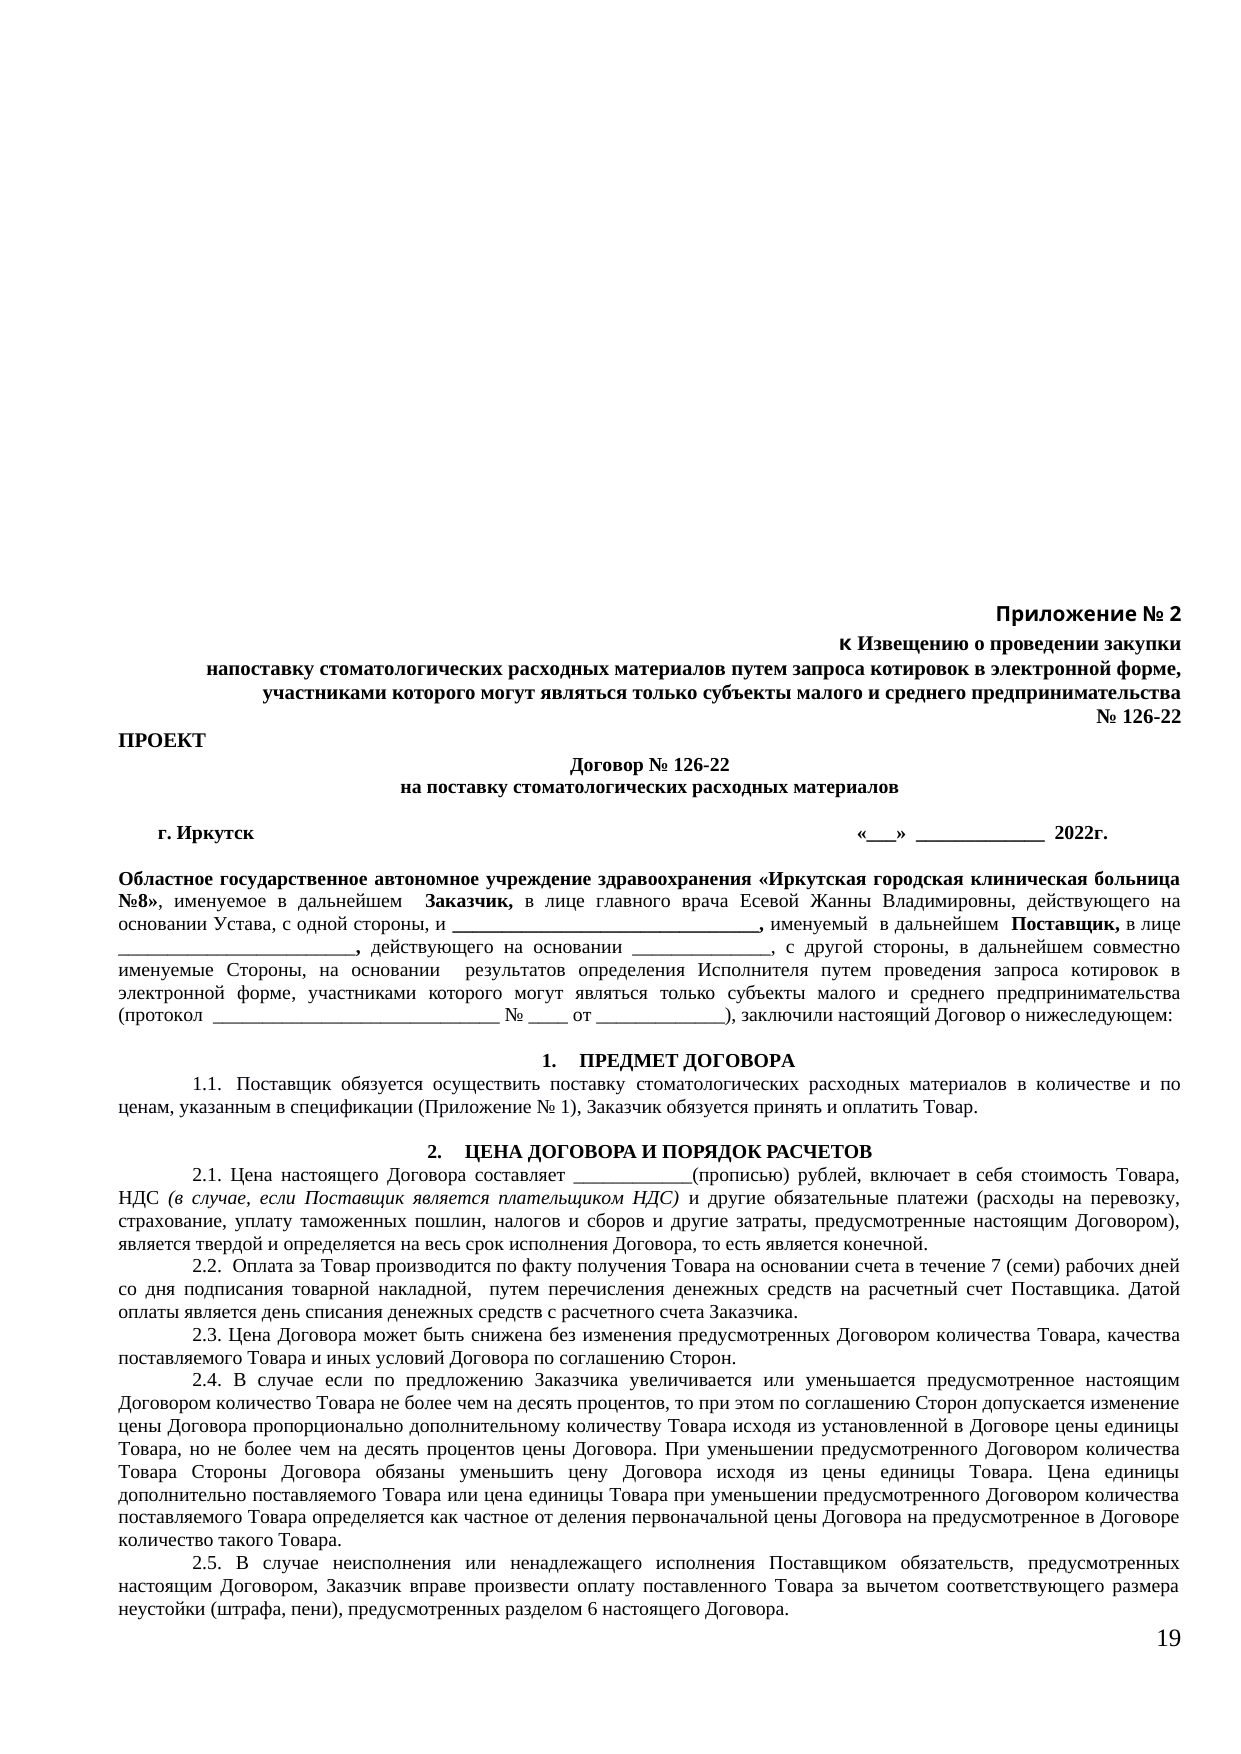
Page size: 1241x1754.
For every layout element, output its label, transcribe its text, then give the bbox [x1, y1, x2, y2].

text 2.1. Цена настоящего Договора составляет ____________(прописью) рублей, включает в себя стоимость Товара, НДС (в случае, если Поставщик является плательщиком НДС) и другие обязательные платежи (расходы на перевозку, страхование, уплату таможенных пошлин, налогов и сборов и другие затраты, предусмотренные настоящим Договором), является твердой и определяется на весь срок исполнения Договора, то есть является конечной. [118, 1163, 1181, 1254]
list Поставщик обязуется осуществить поставку стоматологических расходных материалов в количестве и по ценам, указанным в спецификации (Приложение № 1), Заказчик обязуется принять и оплатить Товар. [118, 1072, 1181, 1117]
text Приложение № 2 [118, 599, 1181, 628]
text на поставку стоматологических расходных материалов [118, 775, 1181, 798]
text к Извещению о проведении закупки [118, 628, 1181, 656]
text 2.3. Цена Договора может быть снижена без изменения предусмотренных Договором количества Товара, качества поставляемого Товара и иных условий Договора по соглашению Сторон. [118, 1323, 1181, 1368]
text 2.5. В случае неисполнения или ненадлежащего исполнения Поставщиком обязательств, предусмотренных настоящим Договором, Заказчик вправе произвести оплату поставленного Товара за вычетом соответствующего размера неустойки (штрафа, пени), предусмотренных разделом 6 настоящего Договора. [118, 1551, 1181, 1619]
list ПРЕДМЕТ ДОГОВОРА [156, 1049, 1181, 1072]
text г. Иркутск «___» _____________ 2022г. [118, 821, 1181, 844]
text Областное государственное автономное учреждение здравоохранения «Иркутская городская клиническая больница №8», именуемое в дальнейшем Заказчик, в лице главного врача Есевой Жанны Владимировны, действующего на основании Устава, с одной стороны, и _______________________________, именуемый в дальнейшем Поставщик, в лице ________________________, действующего на основании ______________, с другой стороны, в дальнейшем совместно именуемые Стороны, на основании результатов определения Исполнителя путем проведения запроса котировок в электронной форме, участниками которого могут являться только субъекты малого и среднего предпринимательства (протокол _____________________________ № ____ от _____________), заключили настоящий Договор о нижеследующем: [118, 867, 1181, 1026]
text напоставку стоматологических расходных материалов путем запроса котировок в электронной форме, участниками которого могут являться только субъекты малого и среднего предпринимательства [118, 656, 1181, 704]
title Договор № 126-22 [118, 752, 1181, 775]
text 2.4. В случае если по предложению Заказчика увеличивается или уменьшается предусмотренное настоящим Договором количество Товара не более чем на десять процентов, то при этом по соглашению Сторон допускается изменение цены Договора пропорционально дополнительному количеству Товара исходя из установленной в Договоре цены единицы Товара, но не более чем на десять процентов цены Договора. При уменьшении предусмотренного Договором количества Товара Стороны Договора обязаны уменьшить цену Договора исходя из цены единицы Товара. Цена единицы дополнительно поставляемого Товара или цена единицы Товара при уменьшении предусмотренного Договором количества поставляемого Товара определяется как частное от деления первоначальной цены Договора на предусмотренное в Договоре количество такого Товара. [118, 1368, 1181, 1551]
text ПРОЕКТ [118, 728, 1181, 752]
text № 126-22 [118, 704, 1181, 728]
text 2.2. Оплата за Товар производится по факту получения Товара на основании счета в течение 7 (семи) рабочих дней со дня подписания товарной накладной, путем перечисления денежных средств на расчетный счет Поставщика. Датой оплаты является день списания денежных средств с расчетного счета Заказчика. [118, 1254, 1181, 1323]
subtitle ЦЕНА ДОГОВОРА И ПОРЯДОК РАСЧЕТОВ [118, 1140, 1181, 1163]
